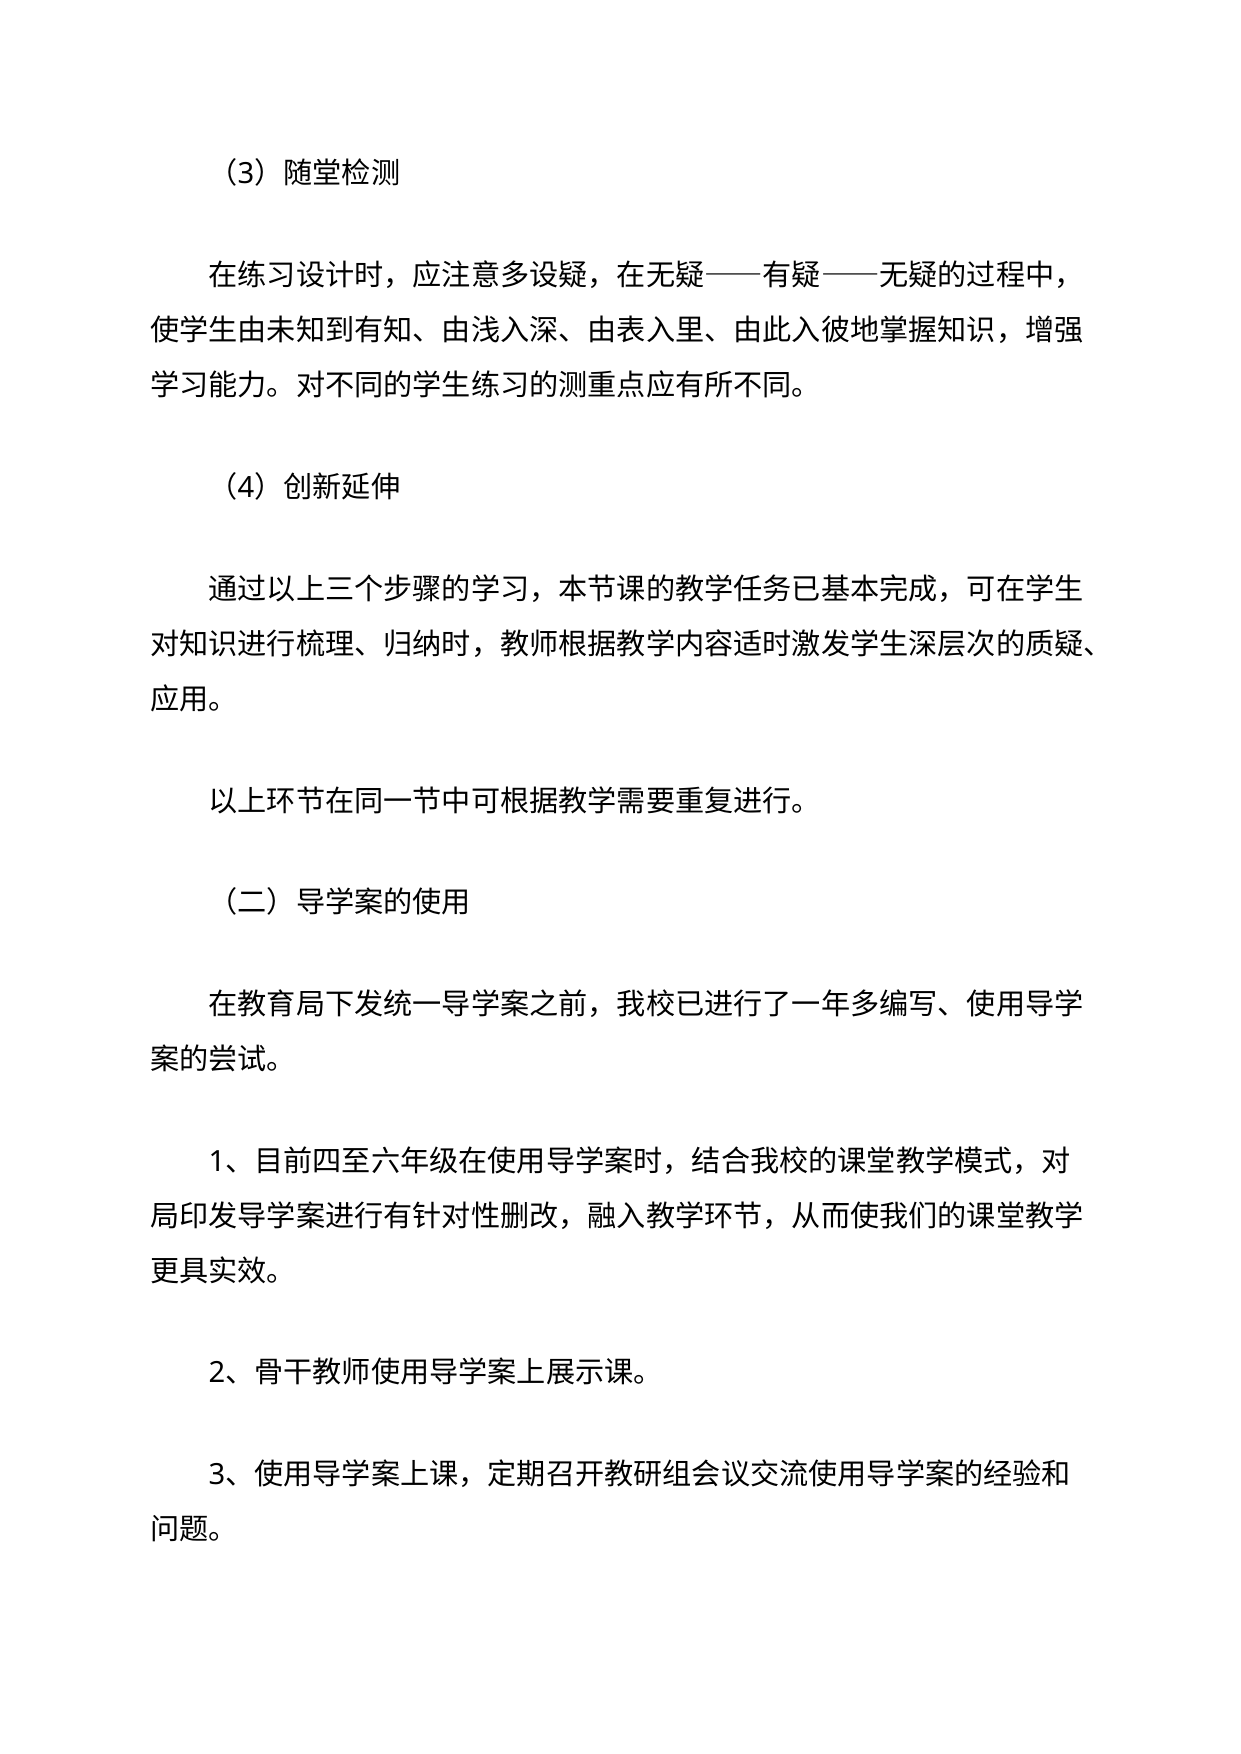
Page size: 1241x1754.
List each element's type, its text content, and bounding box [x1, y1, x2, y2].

text 3、使用导学案上课，定期召开教研组会议交流使用导学案的经验和问题。 [150, 1451, 1090, 1548]
text 2、骨干教师使用导学案上展示课。 [150, 1349, 1090, 1391]
text 在练习设计时，应注意多设疑，在无疑——有疑——无疑的过程中，使学生由未知到有知、由浅入深、由表入里、由此入彼地掌握知识，增强学习能力。对不同的学生练习的测重点应有所不同。 [150, 252, 1090, 404]
text 以上环节在同一节中可根据教学需要重复进行。 [150, 777, 1090, 819]
text 通过以上三个步骤的学习，本节课的教学任务已基本完成，可在学生对知识进行梳理、归纳时，教师根据教学内容适时激发学生深层次的质疑、应用。 [150, 566, 1090, 718]
text （4）创新延伸 [150, 463, 1090, 506]
text （3）随堂检测 [150, 150, 1090, 192]
text （二）导学案的使用 [150, 879, 1090, 921]
text 在教育局下发统一导学案之前，我校已进行了一年多编写、使用导学案的尝试。 [150, 981, 1090, 1078]
text 1、目前四至六年级在使用导学案时，结合我校的课堂教学模式，对局印发导学案进行有针对性删改，融入教学环节，从而使我们的课堂教学更具实效。 [150, 1137, 1090, 1289]
